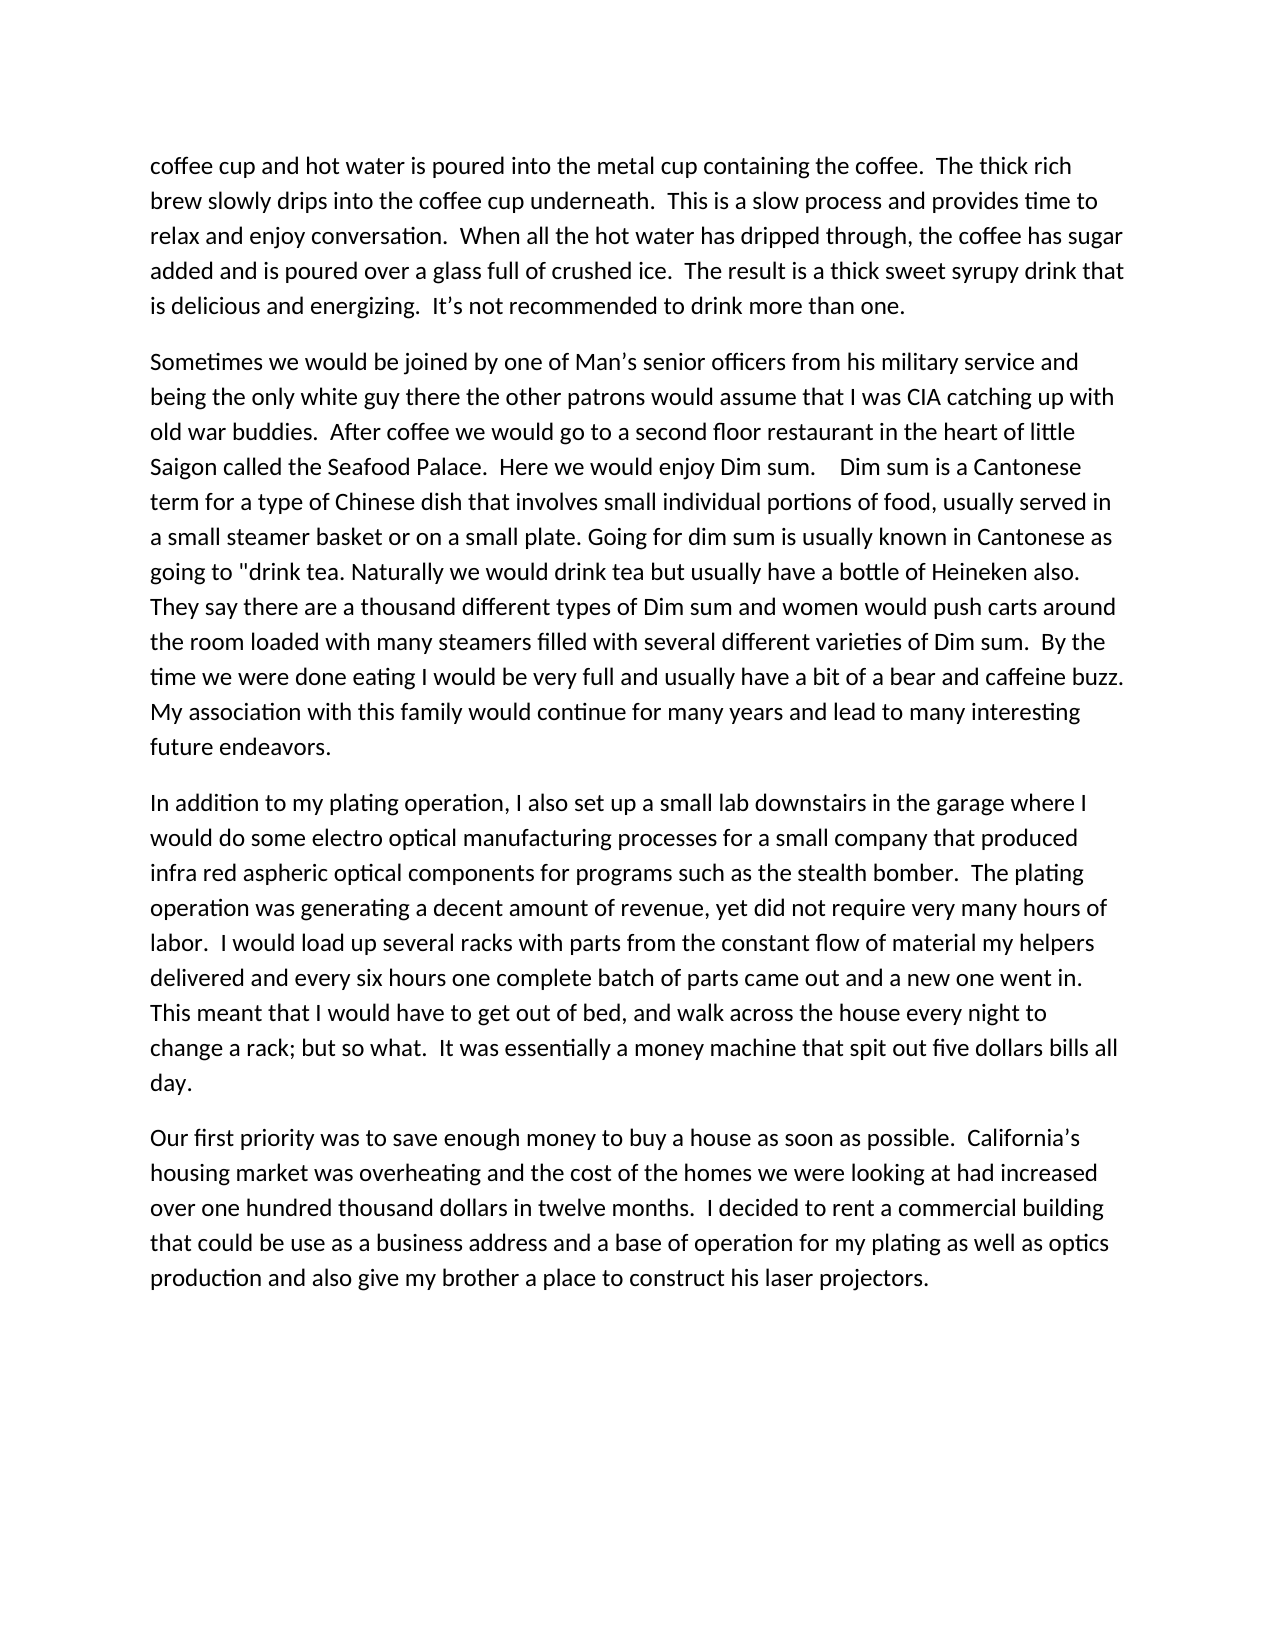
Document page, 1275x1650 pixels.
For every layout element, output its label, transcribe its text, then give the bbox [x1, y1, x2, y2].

text In addition to my plating operation, I also set up a small lab downstairs in the garage where I would do some electro optical manufacturing processes for a small company that produced infra red aspheric optical components for programs such as the stealth bomber. The plating operation was generating a decent amount of revenue, yet did not require very many hours of labor. I would load up several racks with parts from the constant flow of material my helpers delivered and every six hours one complete batch of parts came out and a new one went in. This meant that I would have to get out of bed, and walk across the house every night to change a rack; but so what. It was essentially a money machine that spit out five dollars bills all day. [150, 787, 1125, 1097]
text Sometimes we would be joined by one of Man’s senior officers from his military service and being the only white guy there the other patrons would assume that I was CIA catching up with old war buddies. After coffee we would go to a second floor restaurant in the heart of little Saigon called the Seafood Palace. Here we would enjoy Dim sum. Dim sum is a Cantonese term for a type of Chinese dish that involves small individual portions of food, usually served in a small steamer basket or on a small plate. Going for dim sum is usually known in Cantonese as going to "drink tea. Naturally we would drink tea but usually have a bottle of Heineken also. They say there are a thousand different types of Dim sum and women would push carts around the room loaded with many steamers filled with several different varieties of Dim sum. By the time we were done eating I would be very full and usually have a bit of a bear and caffeine buzz. My association with this family would continue for many years and lead to many interesting future endeavors. [150, 346, 1125, 761]
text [150, 150, 1125, 321]
text Our first priority was to save enough money to buy a house as soon as possible. California’s housing market was overheating and the cost of the homes we were looking at had increased over one hundred thousand dollars in twelve months. I decided to rent a commercial building that could be use as a business address and a base of operation for my plating as well as optics production and also give my brother a place to construct his laser projectors. [150, 1122, 1125, 1293]
